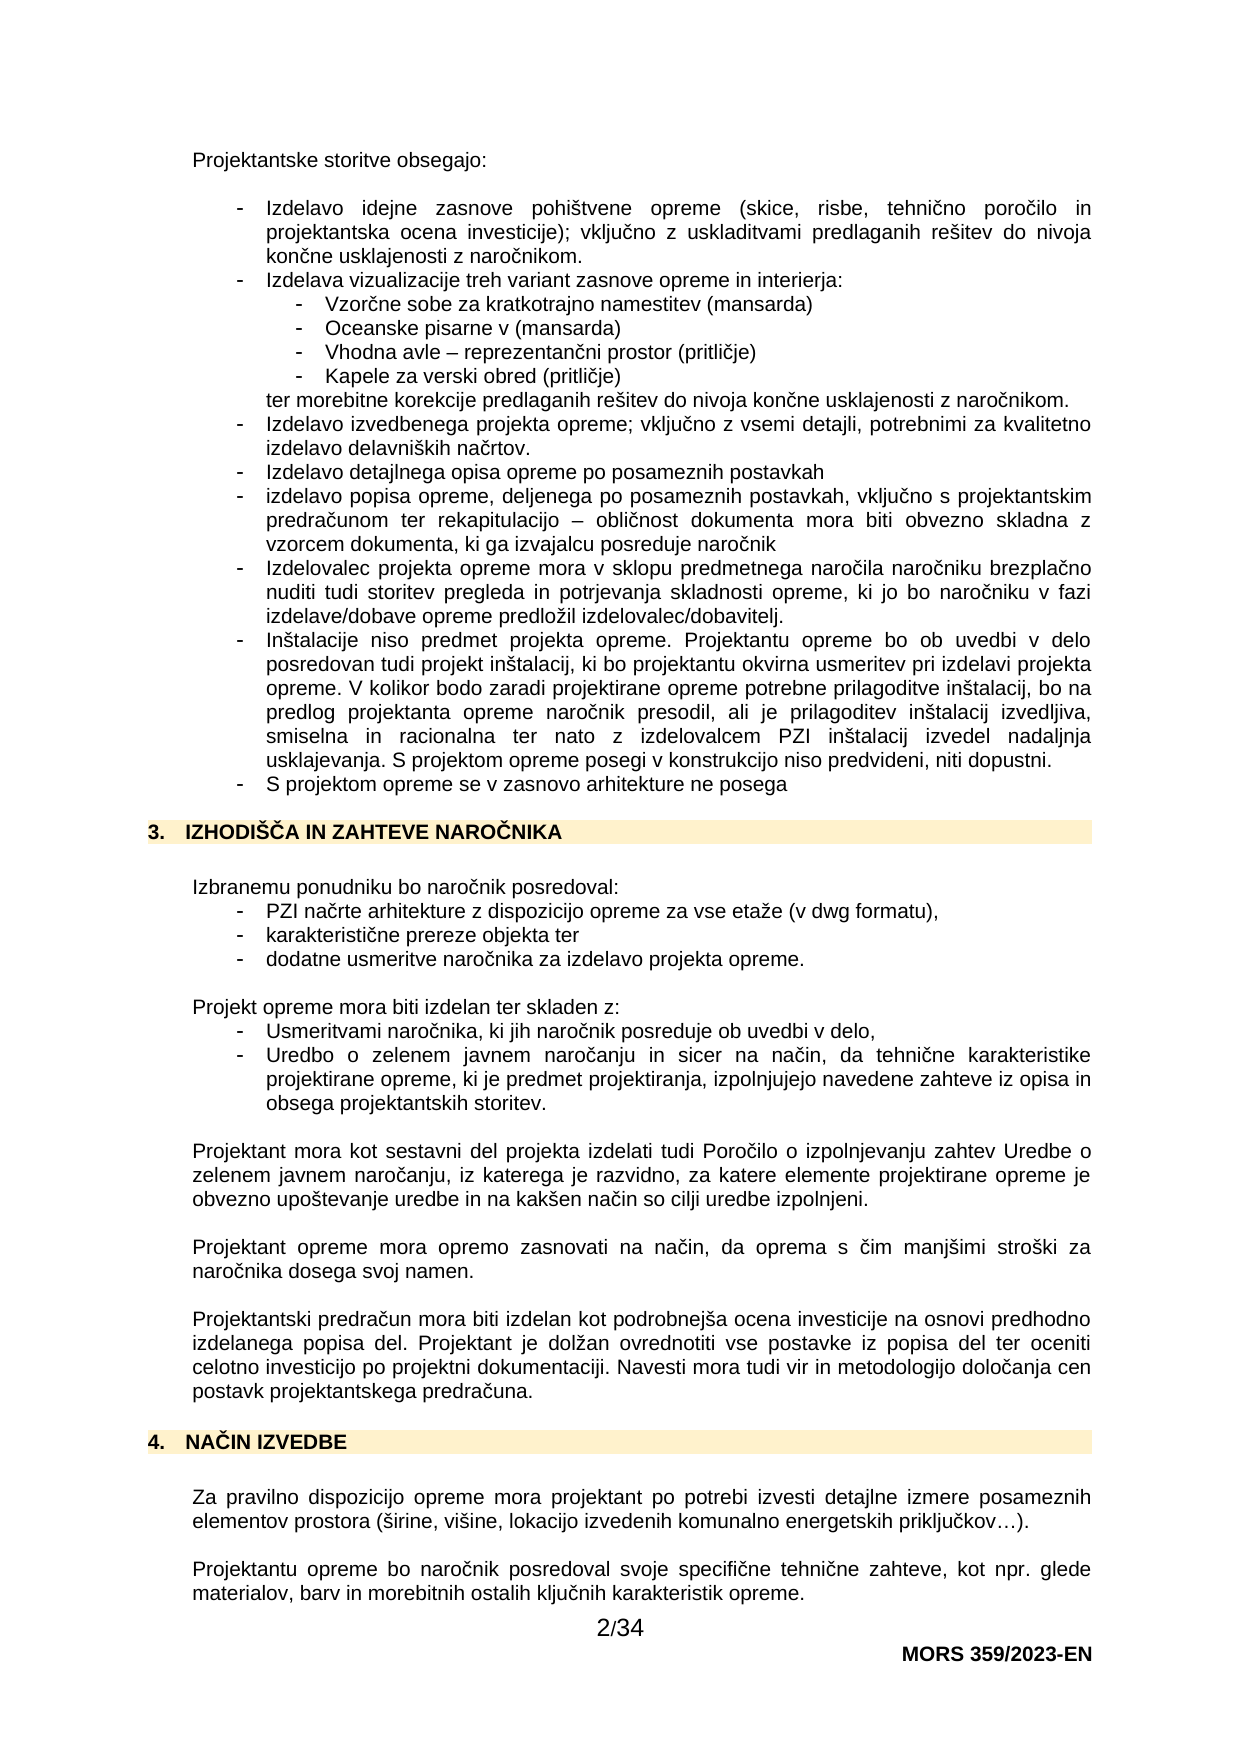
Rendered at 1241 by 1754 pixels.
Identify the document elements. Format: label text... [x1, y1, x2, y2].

list Izdelavo izvedbenega projekta opreme; vključno z vsemi detajli, potrebnimi za kvalitetno izdelavo delavniških načrtov. [236, 412, 1092, 460]
list NAČIN IZVEDBE [148, 1430, 1092, 1454]
list Inštalacije niso predmet projekta opreme. Projektantu opreme bo ob uvedbi v delo posredovan tudi projekt inštalacij, ki bo projektantu okvirna usmeritev pri izdelavi projekta opreme. V kolikor bodo zaradi projektirane opreme potrebne prilagoditve inštalacij, bo na predlog projektanta opreme naročnik presodil, ali je prilagoditev inštalacij izvedljiva, smiselna in racionalna ter nato z izdelovalcem PZI inštalacij izvedel nadaljnja usklajevanja. S projektom opreme posegi v konstrukcijo niso predvideni, niti dopustni. [236, 628, 1092, 772]
list Izdelava vizualizacije treh variant zasnove opreme in interierja: [236, 268, 1092, 292]
list Kapele za verski obred (pritličje) [295, 364, 1092, 388]
list dodatne usmeritve naročnika za izdelavo projekta opreme. [236, 947, 1092, 971]
list Vzorčne sobe za kratkotrajno namestitev (mansarda) [295, 292, 1092, 316]
text Projektant mora kot sestavni del projekta izdelati tudi Poročilo o izpolnjevanju zahtev Uredbe o zelenem javnem naročanju, iz katerega je razvidno, za katere elemente projektirane opreme je obvezno upoštevanje uredbe in na kakšen način so cilji uredbe izpolnjeni. [192, 1139, 1092, 1211]
list Usmeritvami naročnika, ki jih naročnik posreduje ob uvedbi v delo, [236, 1019, 1092, 1043]
list Oceanske pisarne v (mansarda) [295, 316, 1092, 340]
list IZHODIŠČA IN ZAHTEVE NAROČNIKA [148, 820, 1092, 844]
text Za pravilno dispozicijo opreme mora projektant po potrebi izvesti detajlne izmere posameznih elementov prostora (širine, višine, lokacijo izvedenih komunalno energetskih priključkov…). [192, 1485, 1092, 1533]
list Izdelavo idejne zasnove pohištvene opreme (skice, risbe, tehnično poročilo in projektantska ocena investicije); vključno z uskladitvami predlaganih rešitev do nivoja končne usklajenosti z naročnikom. [236, 196, 1092, 268]
list izdelavo popisa opreme, deljenega po posameznih postavkah, vključno s projektantskim predračunom ter rekapitulacijo – obličnost dokumenta mora biti obvezno skladna z vzorcem dokumenta, ki ga izvajalcu posreduje naročnik [236, 484, 1092, 556]
list Vhodna avle – reprezentančni prostor (pritličje) [295, 340, 1092, 364]
text Projektant opreme mora opremo zasnovati na način, da oprema s čim manjšimi stroški za naročnika dosega svoj namen. [192, 1235, 1092, 1283]
text Projektantske storitve obsegajo: [192, 148, 1092, 172]
list S projektom opreme se v zasnovo arhitekture ne posega [236, 772, 1092, 796]
list Izdelavo detajlnega opisa opreme po posameznih postavkah [236, 460, 1092, 484]
list PZI načrte arhitekture z dispozicijo opreme za vse etaže (v dwg formatu), [236, 899, 1092, 923]
text Projekt opreme mora biti izdelan ter skladen z: [192, 995, 1092, 1019]
text Projektantu opreme bo naročnik posredoval svoje specifične tehnične zahteve, kot npr. glede materialov, barv in morebitnih ostalih ključnih karakteristik opreme. [192, 1557, 1092, 1605]
list Uredbo o zelenem javnem naročanju in sicer na način, da tehnične karakteristike projektirane opreme, ki je predmet projektiranja, izpolnjujejo navedene zahteve iz opisa in obsega projektantskih storitev. [236, 1043, 1092, 1115]
text Izbranemu ponudniku bo naročnik posredoval: [192, 875, 1092, 899]
text Projektantski predračun mora biti izdelan kot podrobnejša ocena investicije na osnovi predhodno izdelanega popisa del. Projektant je dolžan ovrednotiti vse postavke iz popisa del ter oceniti celotno investicijo po projektni dokumentaciji. Navesti mora tudi vir in metodologijo določanja cen postavk projektantskega predračuna. [192, 1307, 1092, 1402]
text ter morebitne korekcije predlaganih rešitev do nivoja končne usklajenosti z naročnikom. [266, 388, 1092, 412]
list karakteristične prereze objekta ter [236, 923, 1092, 947]
list Izdelovalec projekta opreme mora v sklopu predmetnega naročila naročniku brezplačno nuditi tudi storitev pregleda in potrjevanja skladnosti opreme, ki jo bo naročniku v fazi izdelave/dobave opreme predložil izdelovalec/dobavitelj. [236, 556, 1092, 628]
